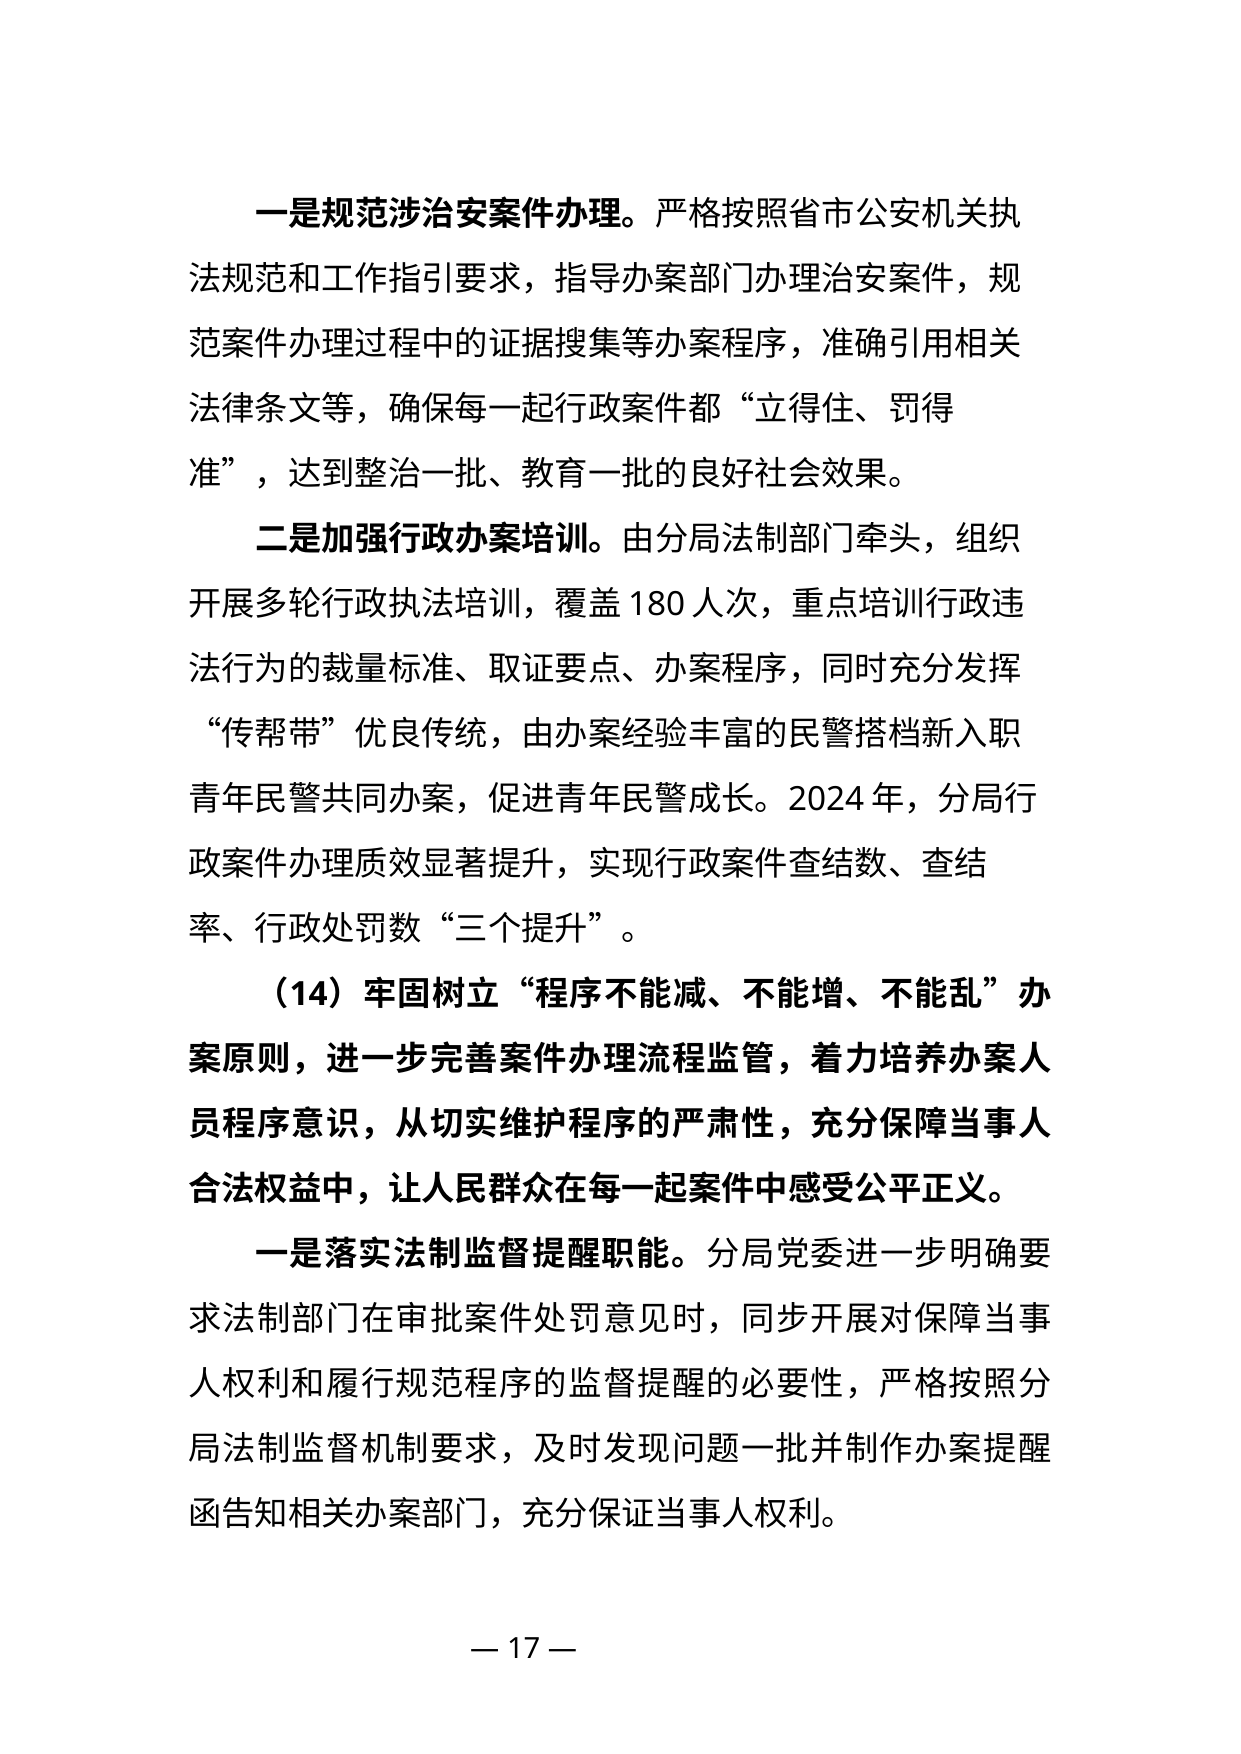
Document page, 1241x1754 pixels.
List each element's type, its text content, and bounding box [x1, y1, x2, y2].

text （14）牢固树立“程序不能减、不能增、不能乱”办案原则，进一步完善案件办理流程监管，着力培养办案人员程序意识，从切实维护程序的严肃性，充分保障当事人合法权益中，让人民群众在每一起案件中感受公平正义。 [188, 958, 1052, 1218]
text 一是落实法制监督提醒职能。分局党委进一步明确要求法制部门在审批案件处罚意见时，同步开展对保障当事人权利和履行规范程序的监督提醒的必要性，严格按照分局法制监督机制要求，及时发现问题一批并制作办案提醒函告知相关办案部门，充分保证当事人权利。 [188, 1218, 1052, 1543]
subtitle 二是加强行政办案培训。由分局法制部门牵头，组织开展多轮行政执法培训，覆盖180人次，重点培训行政违法行为的裁量标准、取证要点、办案程序，同时充分发挥“传帮带”优良传统，由办案经验丰富的民警搭档新入职青年民警共同办案，促进青年民警成长。2024年，分局行政案件办理质效显著提升，实现行政案件查结数、查结率、行政处罚数“三个提升”。 [188, 503, 1052, 958]
subtitle 一是规范涉治安案件办理。严格按照省市公安机关执法规范和工作指引要求，指导办案部门办理治安案件，规范案件办理过程中的证据搜集等办案程序，准确引用相关法律条文等，确保每一起行政案件都“立得住、罚得准”，达到整治一批、教育一批的良好社会效果。 [188, 178, 1052, 503]
